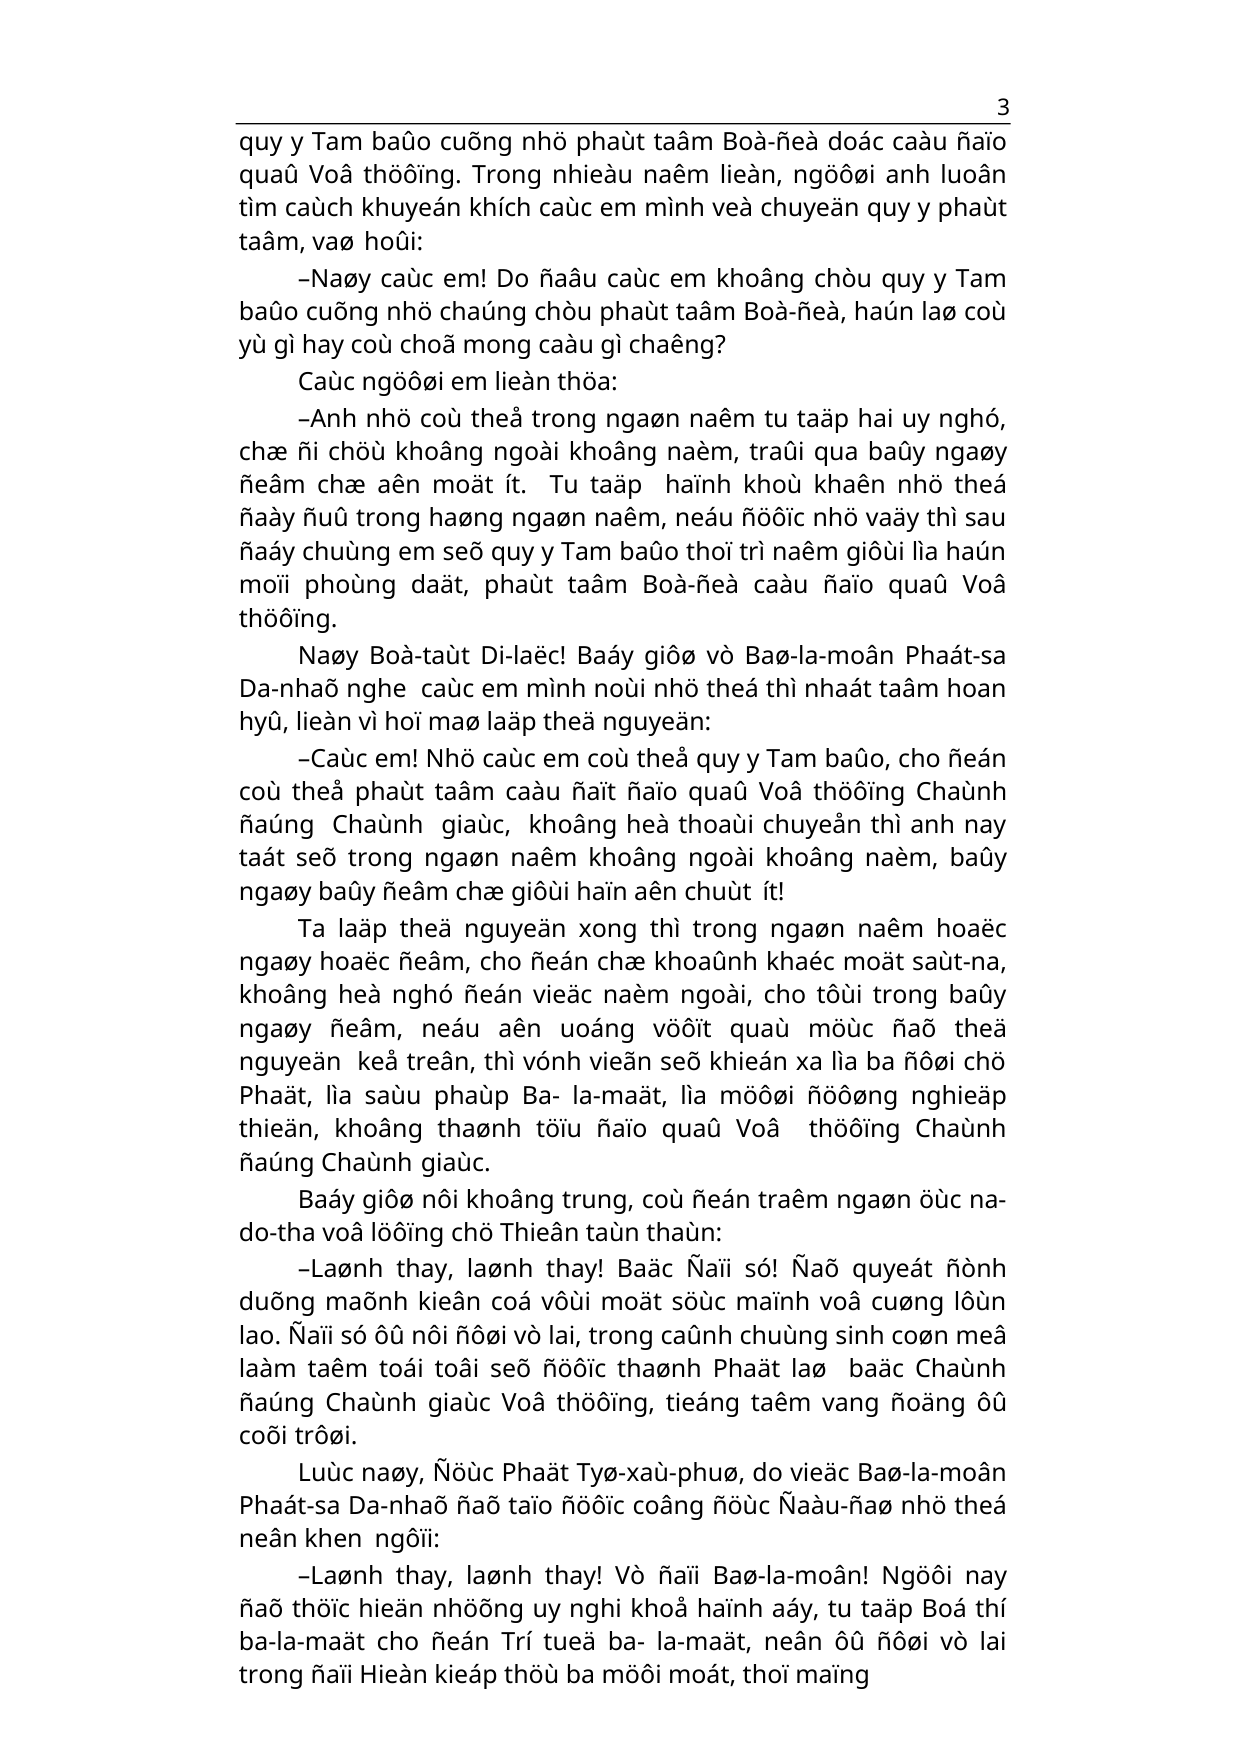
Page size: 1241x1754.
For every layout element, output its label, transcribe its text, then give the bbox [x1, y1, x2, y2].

text –Naøy caùc em! Do ñaâu caùc em khoâng chòu quy y Tam baûo cuõng nhö chaúng chòu phaùt taâm Boà-ñeà, haún laø coù yù gì hay coù choã mong caàu gì chaêng? [239, 261, 1008, 361]
text –Anh nhö coù theå trong ngaøn naêm tu taäp hai uy nghó, chæ ñi chöù khoâng ngoài khoâng naèm, traûi qua baûy ngaøy ñeâm chæ aên moät ít. Tu taäp haïnh khoù khaên nhö theá ñaày ñuû trong haøng ngaøn naêm, neáu ñöôïc nhö vaäy thì sau ñaáy chuùng em seõ quy y Tam baûo thoï trì naêm giôùi lìa haún moïi phoùng daät, phaùt taâm Boà-ñeà caàu ñaïo quaû Voâ thöôïng. [239, 401, 1008, 634]
text Baáy giôø nôi khoâng trung, coù ñeán traêm ngaøn öùc na-do-tha voâ löôïng chö Thieân taùn thaùn: [239, 1182, 1008, 1248]
text –Laønh thay, laønh thay! Baäc Ñaïi só! Ñaõ quyeát ñònh duõng maõnh kieân coá vôùi moät söùc maïnh voâ cuøng lôùn lao. Ñaïi só ôû nôi ñôøi vò lai, trong caûnh chuùng sinh coøn meâ laàm taêm toái toâi seõ ñöôïc thaønh Phaät laø baäc Chaùnh ñaúng Chaùnh giaùc Voâ thöôïng, tieáng taêm vang ñoäng ôû coõi trôøi. [239, 1251, 1008, 1452]
text quy y Tam baûo cuõng nhö phaùt taâm Boà-ñeà doác caàu ñaïo quaû Voâ thöôïng. Trong nhieàu naêm lieàn, ngöôøi anh luoân tìm caùch khuyeán khích caùc em mình veà chuyeän quy y phaùt taâm, vaø hoûi: [239, 124, 1008, 257]
text Luùc naøy, Ñöùc Phaät Tyø-xaù-phuø, do vieäc Baø-la-moân Phaát-sa Da-nhaõ ñaõ taïo ñöôïc coâng ñöùc Ñaàu-ñaø nhö theá neân khen ngôïi: [239, 1455, 1008, 1555]
text Ta laäp theä nguyeän xong thì trong ngaøn naêm hoaëc ngaøy hoaëc ñeâm, cho ñeán chæ khoaûnh khaéc moät saùt-na, khoâng heà nghó ñeán vieäc naèm ngoài, cho tôùi trong baûy ngaøy ñeâm, neáu aên uoáng vöôït quaù möùc ñaõ theä nguyeän keå treân, thì vónh vieãn seõ khieán xa lìa ba ñôøi chö Phaät, lìa saùu phaùp Ba- la-maät, lìa möôøi ñöôøng nghieäp thieän, khoâng thaønh töïu ñaïo quaû Voâ thöôïng Chaùnh ñaúng Chaùnh giaùc. [239, 911, 1008, 1178]
text Naøy Boà-taùt Di-laëc! Baáy giôø vò Baø-la-moân Phaát-sa Da-nhaõ nghe caùc em mình noùi nhö theá thì nhaát taâm hoan hyû, lieàn vì hoï maø laäp theä nguyeän: [239, 638, 1008, 738]
text Caùc ngöôøi em lieàn thöa: [298, 363, 1065, 397]
text –Caùc em! Nhö caùc em coù theå quy y Tam baûo, cho ñeán coù theå phaùt taâm caàu ñaït ñaïo quaû Voâ thöôïng Chaùnh ñaúng Chaùnh giaùc, khoâng heà thoaùi chuyeån thì anh nay taát seõ trong ngaøn naêm khoâng ngoài khoâng naèm, baûy ngaøy baûy ñeâm chæ giôùi haïn aên chuùt ít! [239, 741, 1008, 908]
text –Laønh thay, laønh thay! Vò ñaïi Baø-la-moân! Ngöôi nay ñaõ thöïc hieän nhöõng uy nghi khoå haïnh aáy, tu taäp Boá thí ba-la-maät cho ñeán Trí tueä ba- la-maät, neân ôû ñôøi vò lai trong ñaïi Hieàn kieáp thöù ba möôi moát, thoï maïng [239, 1557, 1008, 1691]
